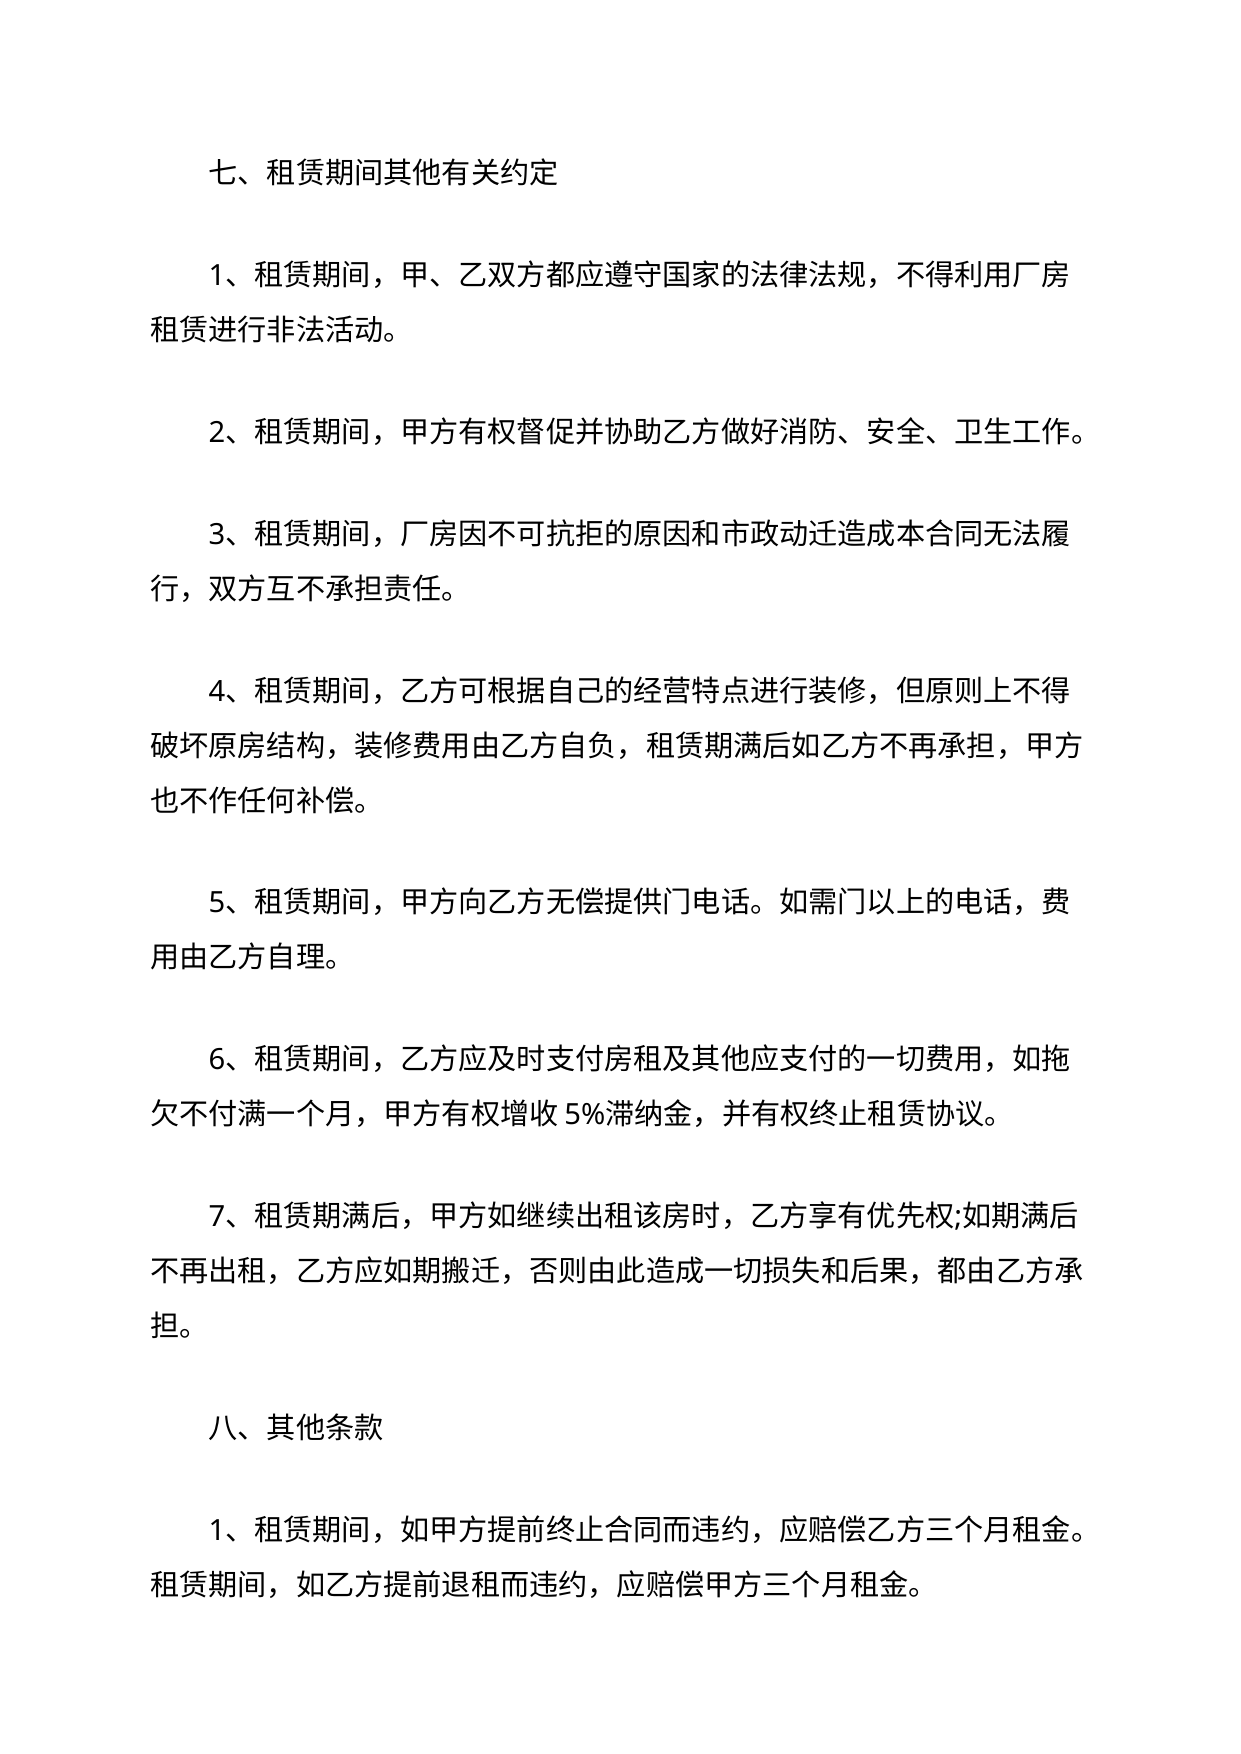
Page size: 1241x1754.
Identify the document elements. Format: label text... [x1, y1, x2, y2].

text 八、其他条款 [150, 1404, 1090, 1447]
text 3、租赁期间，厂房因不可抗拒的原因和市政动迁造成本合同无法履行，双方互不承担责任。 [150, 511, 1090, 608]
text 1、租赁期间，甲、乙双方都应遵守国家的法律法规，不得利用厂房租赁进行非法活动。 [150, 252, 1090, 349]
text 4、租赁期间，乙方可根据自己的经营特点进行装修，但原则上不得破坏原房结构，装修费用由乙方自负，租赁期满后如乙方不再承担，甲方也不作任何补偿。 [150, 667, 1090, 819]
text 7、租赁期满后，甲方如继续出租该房时，乙方享有优先权;如期满后不再出租，乙方应如期搬迁，否则由此造成一切损失和后果，都由乙方承担。 [150, 1193, 1090, 1345]
text 6、租赁期间，乙方应及时支付房租及其他应支付的一切费用，如拖欠不付满一个月，甲方有权增收5%滞纳金，并有权终止租赁协议。 [150, 1036, 1090, 1133]
text 2、租赁期间，甲方有权督促并协助乙方做好消防、安全、卫生工作。 [150, 408, 1090, 451]
text 5、租赁期间，甲方向乙方无偿提供门电话。如需门以上的电话，费用由乙方自理。 [150, 879, 1090, 976]
text 七、租赁期间其他有关约定 [150, 150, 1090, 192]
text 1、租赁期间，如甲方提前终止合同而违约，应赔偿乙方三个月租金。租赁期间，如乙方提前退租而违约，应赔偿甲方三个月租金。 [150, 1506, 1090, 1603]
